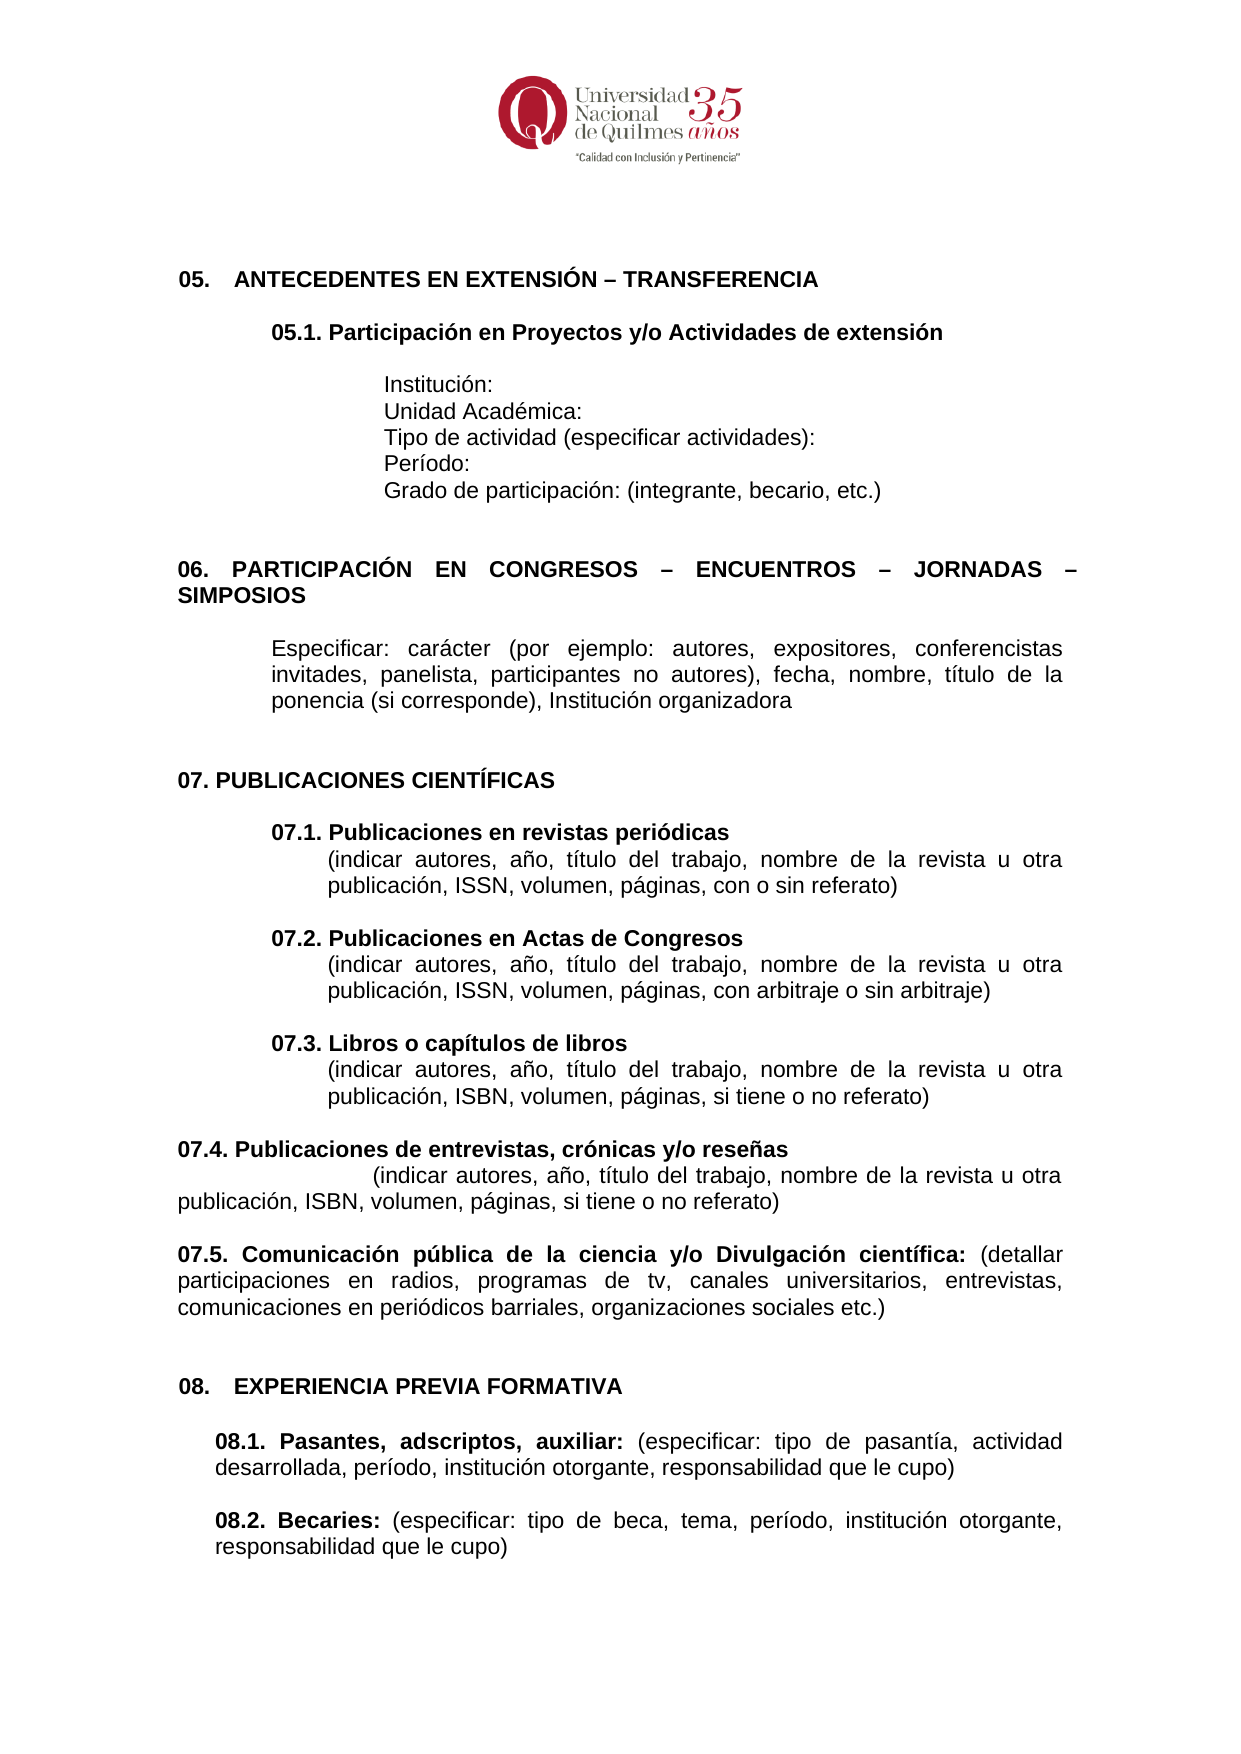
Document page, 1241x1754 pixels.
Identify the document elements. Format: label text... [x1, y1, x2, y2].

text 05. ANTECEDENTES EN EXTENSIÓN – TRANSFERENCIA [177, 266, 1063, 292]
text 07.3. Libros o capítulos de libros [271, 1030, 1063, 1056]
text (indicar autores, año, título del trabajo, nombre de la revista u otra publicación, ISBN, volumen, páginas, si tiene o no referato) [177, 1162, 1063, 1214]
text 08.2. Becaries: (especificar: tipo de beca, tema, período, institución otorgante, responsabilidad que le cupo) [215, 1507, 1063, 1559]
text Período: [383, 450, 1063, 477]
text Grado de participación: (integrante, becario, etc.) [330, 477, 1063, 503]
text (indicar autores, año, título del trabajo, nombre de la revista u otra publicación, ISSN, volumen, páginas, con o sin referato) [327, 846, 1063, 898]
text 08.1. Pasantes, adscriptos, auxiliar: (especificar: tipo de pasantía, actividad desarrollada, período, institución otorgante, responsabilidad que le cupo) [215, 1428, 1063, 1481]
text (indicar autores, año, título del trabajo, nombre de la revista u otra publicación, ISBN, volumen, páginas, si tiene o no referato) [327, 1056, 1063, 1109]
text 07.4. Publicaciones de entrevistas, crónicas y/o reseñas [177, 1136, 1063, 1162]
picture [495, 73, 745, 166]
text 07. PUBLICACIONES CIENTÍFICAS [177, 767, 1078, 793]
text 07.1. Publicaciones en revistas periódicas [271, 819, 1063, 846]
text (indicar autores, año, título del trabajo, nombre de la revista u otra publicación, ISSN, volumen, páginas, con arbitraje o sin arbitraje) [327, 951, 1063, 1004]
text 08. EXPERIENCIA PREVIA FORMATIVA [177, 1373, 1063, 1399]
text Institución: [383, 371, 1063, 398]
text Especificar: carácter (por ejemplo: autores, expositores, conferencistas invitades, panelista, participantes no autores), fecha, nombre, título de la ponencia (si corresponde), Institución organizadora [270, 635, 1063, 714]
text 05.1. Participación en Proyectos y/o Actividades de extensión [271, 318, 1063, 345]
text 07.5. Comunicación pública de la ciencia y/o Divulgación científica: (detallar participaciones en radios, programas de tv, canales universitarios, entrevistas, comunicaciones en periódicos barriales, organizaciones sociales etc.) [177, 1241, 1063, 1320]
text 06. PARTICIPACIÓN EN CONGRESOS – ENCUENTROS – JORNADAS – SIMPOSIOS [177, 556, 1078, 608]
text 07.2. Publicaciones en Actas de Congresos [271, 925, 1063, 951]
text Tipo de actividad (especificar actividades): [383, 424, 1063, 450]
text Unidad Académica: [383, 398, 1063, 424]
